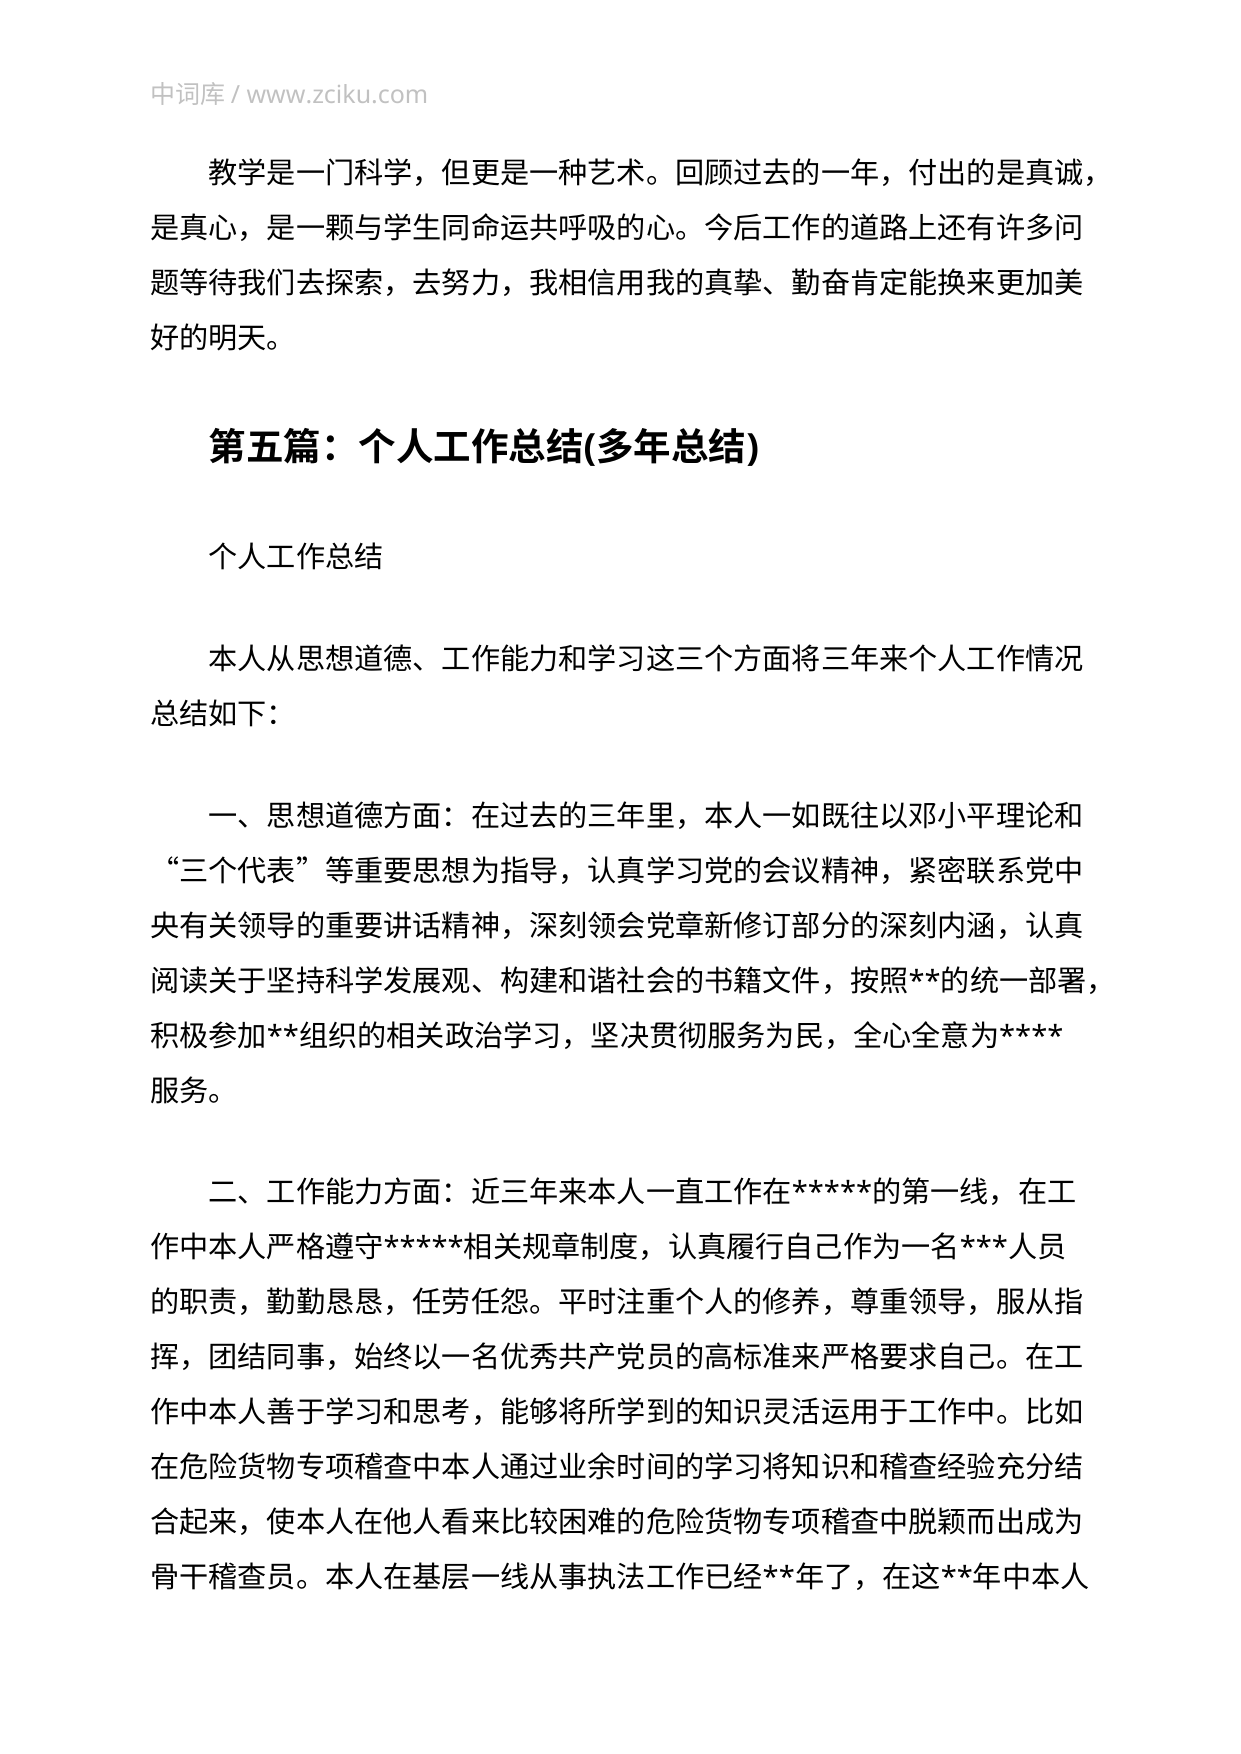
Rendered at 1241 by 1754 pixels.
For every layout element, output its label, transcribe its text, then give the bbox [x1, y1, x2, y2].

text 一、思想道德方面：在过去的三年里，本人一如既往以邓小平理论和“三个代表”等重要思想为指导，认真学习党的会议精神，紧密联系党中央有关领导的重要讲话精神，深刻领会党章新修订部分的深刻内涵，认真阅读关于坚持科学发展观、构建和谐社会的书籍文件，按照**的统一部署，积极参加**组织的相关政治学习，坚决贯彻服务为民，全心全意为****服务。 [150, 792, 1090, 1109]
text 教学是一门科学，但更是一种艺术。回顾过去的一年，付出的是真诚，是真心，是一颗与学生同命运共呼吸的心。今后工作的道路上还有许多问题等待我们去探索，去努力，我相信用我的真挚、勤奋肯定能换来更加美好的明天。 [150, 150, 1090, 357]
text 本人从思想道德、工作能力和学习这三个方面将三年来个人工作情况总结如下： [150, 636, 1090, 733]
text 个人工作总结 [150, 534, 1090, 576]
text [150, 1169, 1090, 1596]
text 第五篇：个人工作总结(多年总结) [150, 416, 1090, 471]
